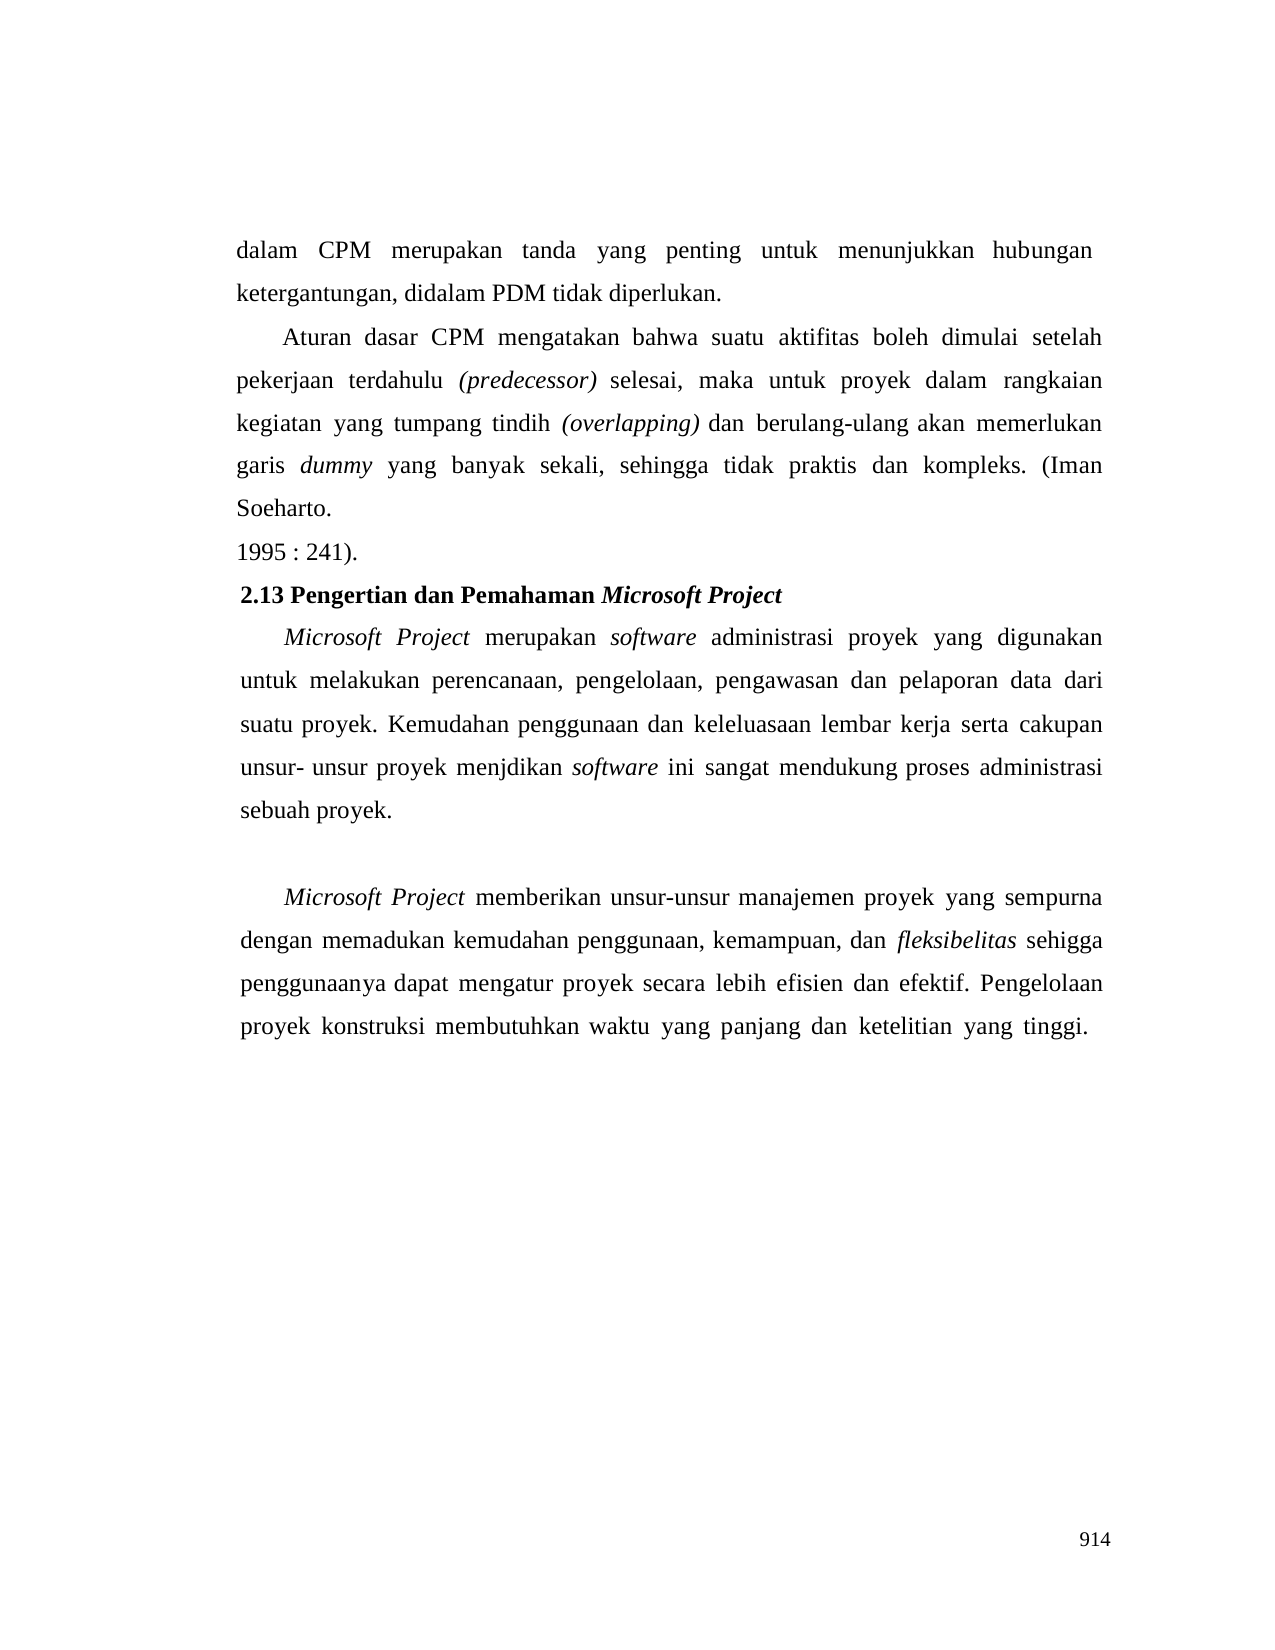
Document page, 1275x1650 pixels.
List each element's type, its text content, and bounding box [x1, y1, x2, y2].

text Aturan dasar CPM mengatakan bahwa suatu aktifitas boleh dimulai setelah pekerjaan terdahulu (predecessor) selesai, maka untuk proyek dalam rangkaian kegiatan yang tumpang tindih (overlapping) dan berulang-ulang akan memerlukan garis dummy yang banyak sekali, sehingga tidak praktis dan kompleks. (Iman Soeharto. [236, 322, 1102, 522]
text Microsoft Project memberikan unsur-unsur manajemen proyek yang sempurna dengan memadukan kemudahan penggunaan, kemampuan, dan fleksibelitas sehigga penggunaanya dapat mengatur proyek secara lebih efisien dan efektif. Pengelolaan proyek konstruksi membutuhkan waktu yang panjang dan ketelitian yang tinggi. [240, 882, 1103, 1039]
text dalam CPM merupakan tanda yang penting untuk menunjukkan hubungan ketergantungan, didalam PDM tidak diperlukan. [236, 235, 1097, 307]
text 1995 : 241). [236, 537, 1110, 565]
text Microsoft Project merupakan software administrasi proyek yang digunakan untuk melakukan perencanaan, pengelolaan, pengawasan dan pelaporan data dari suatu proyek. Kemudahan penggunaan dan keleluasaan lembar kerja serta cakupan unsur- unsur proyek menjdikan software ini sangat mendukung proses administrasi sebuah proyek. [240, 622, 1103, 824]
text 2.13 Pengertian dan Pemahaman Microsoft Project [240, 580, 1110, 609]
